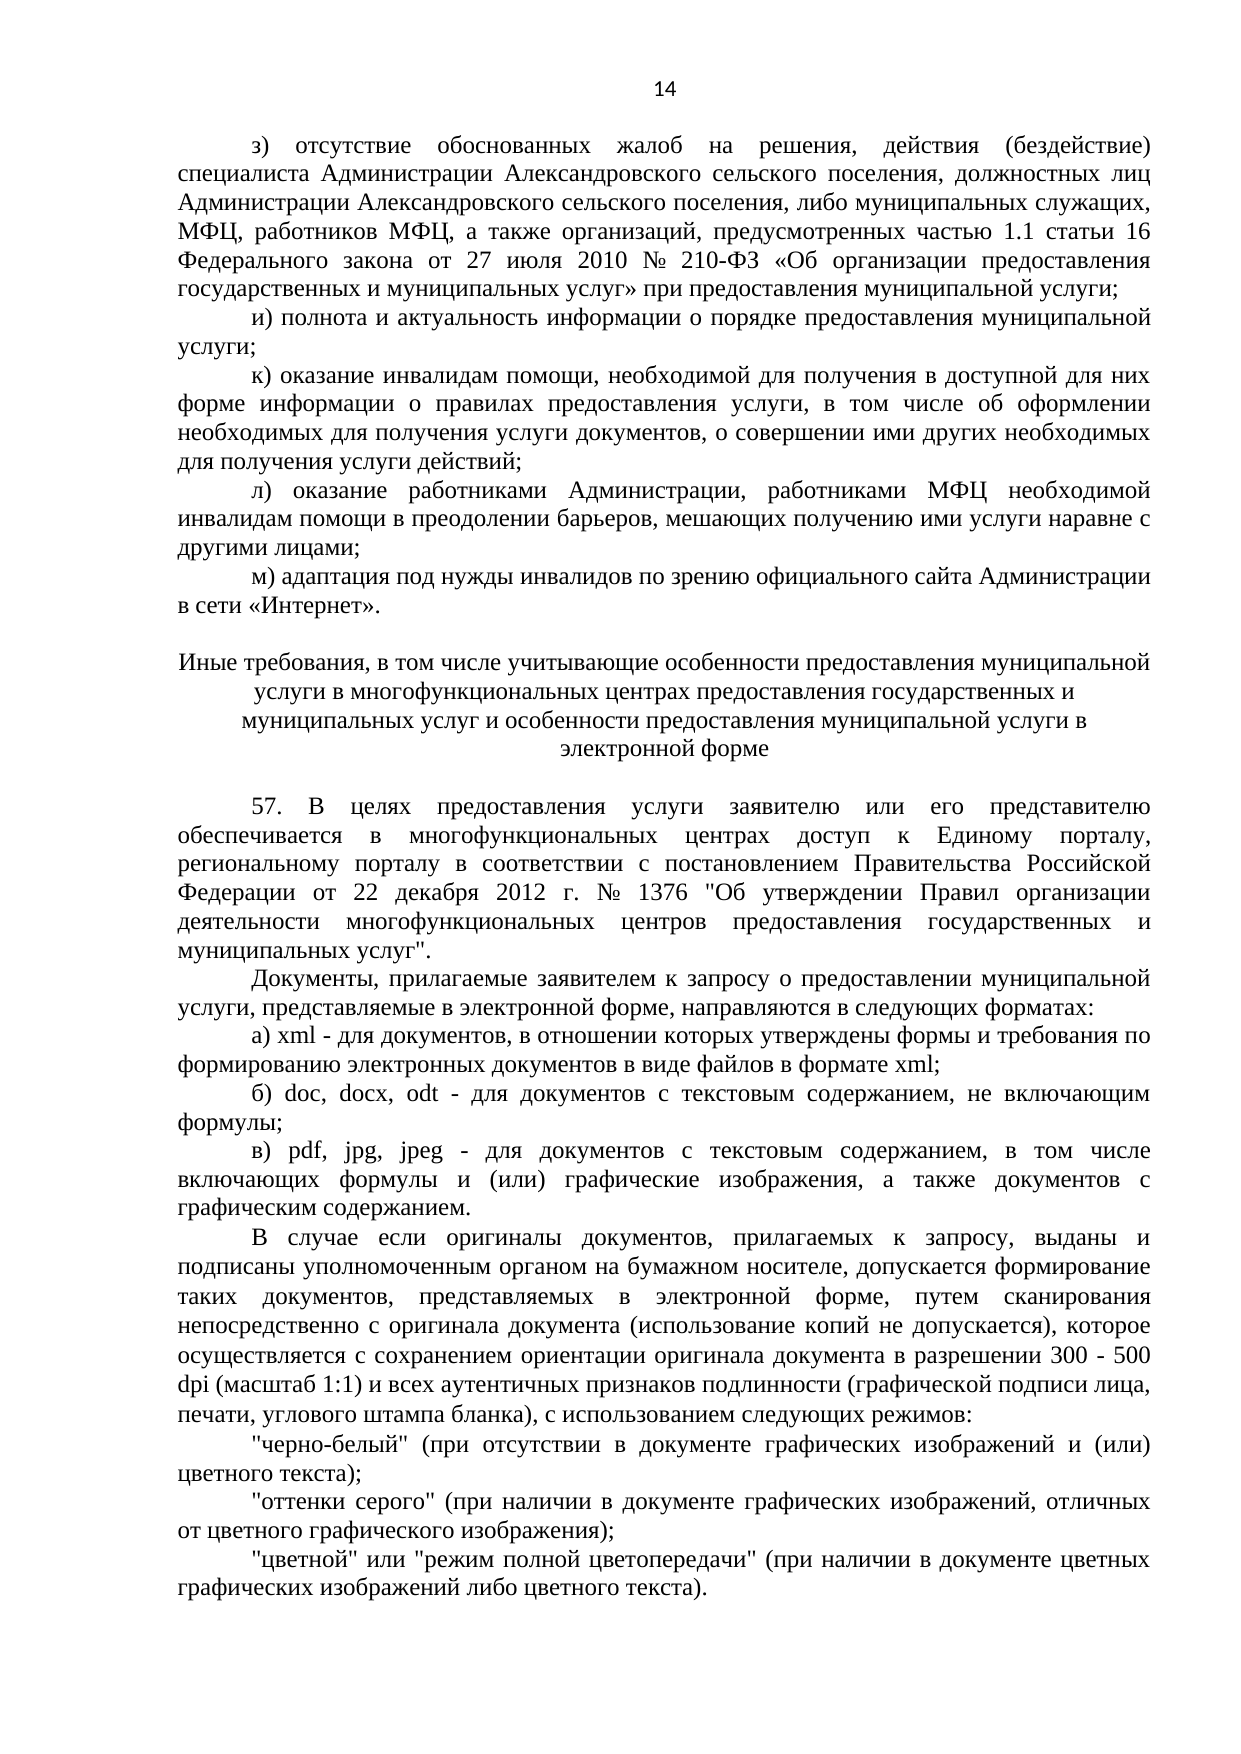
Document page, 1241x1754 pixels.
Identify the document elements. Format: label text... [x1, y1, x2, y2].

text "цветной" или "режим полной цветопередачи" (при наличии в документе цветных графических изображений либо цветного текста). [177, 1544, 1152, 1601]
text з) отсутствие обоснованных жалоб на решения, действия (бездействие) специалиста Администрации Александровского сельского поселения, должностных лиц Администрации Александровского сельского поселения, либо муниципальных служащих, МФЦ, работников МФЦ, а также организаций, предусмотренных частью 1.1 статьи 16 Федерального закона от 27 июля 2010 № 210-ФЗ «Об организации предоставления государственных и муниципальных услуг» при предоставления муниципальной услуги; [177, 130, 1152, 302]
text 57. В целях предоставления услуги заявителю или его представителю обеспечивается в многофункциональных центрах доступ к Единому порталу, региональному порталу в соответствии с постановлением Правительства Российской Федерации от 22 декабря 2012 г. № 1376 "Об утверждении Правил организации деятельности многофункциональных центров предоставления государственных и муниципальных услуг". [177, 791, 1152, 963]
text В случае если оригиналы документов, прилагаемых к запросу, выданы и подписаны уполномоченным органом на бумажном носителе, допускается формирование таких документов, представляемых в электронной форме, путем сканирования непосредственно с оригинала документа (использование копий не допускается), которое осуществляется с сохранением ориентации оригинала документа в разрешении 300 - 500 dpi (масштаб 1:1) и всех аутентичных признаков подлинности (графической подписи лица, печати, углового штампа бланка), с использованием следующих режимов: [177, 1222, 1152, 1428]
text м) адаптация под нужды инвалидов по зрению официального сайта Администрации в сети «Интернет». [177, 561, 1152, 618]
text к) оказание инвалидам помощи, необходимой для получения в доступной для них форме информации о правилах предоставления услуги, в том числе об оформлении необходимых для получения услуги документов, о совершении ими других необходимых для получения услуги действий; [177, 360, 1152, 475]
text Документы, прилагаемые заявителем к запросу о предоставлении муниципальной услуги, представляемые в электронной форме, направляются в следующих форматах: [177, 963, 1152, 1021]
text в) pdf, jpg, jpeg - для документов с текстовым содержанием, в том числе включающих формулы и (или) графические изображения, а также документов с графическим содержанием. [177, 1136, 1152, 1221]
text а) xml - для документов, в отношении которых утверждены формы и требования по формированию электронных документов в виде файлов в формате xml; [177, 1021, 1152, 1078]
text л) оказание работниками Администрации, работниками МФЦ необходимой инвалидам помощи в преодолении барьеров, мешающих получению ими услуги наравне с другими лицами; [177, 475, 1152, 561]
text б) doc, docx, odt - для документов с текстовым содержанием, не включающим формулы; [177, 1078, 1152, 1135]
text "оттенки серого" (при наличии в документе графических изображений, отличных от цветного графического изображения); [177, 1487, 1152, 1544]
text и) полнота и актуальность информации о порядке предоставления муниципальной услуги; [177, 302, 1152, 360]
text "черно-белый" (при отсутствии в документе графических изображений и (или) цветного текста); [177, 1430, 1152, 1487]
text Иные требования, в том числе учитывающие особенности предоставления муниципальной услуги в многофункциональных центрах предоставления государственных и муниципальных услуг и особенности предоставления муниципальной услуги в электронной форме [177, 647, 1152, 762]
